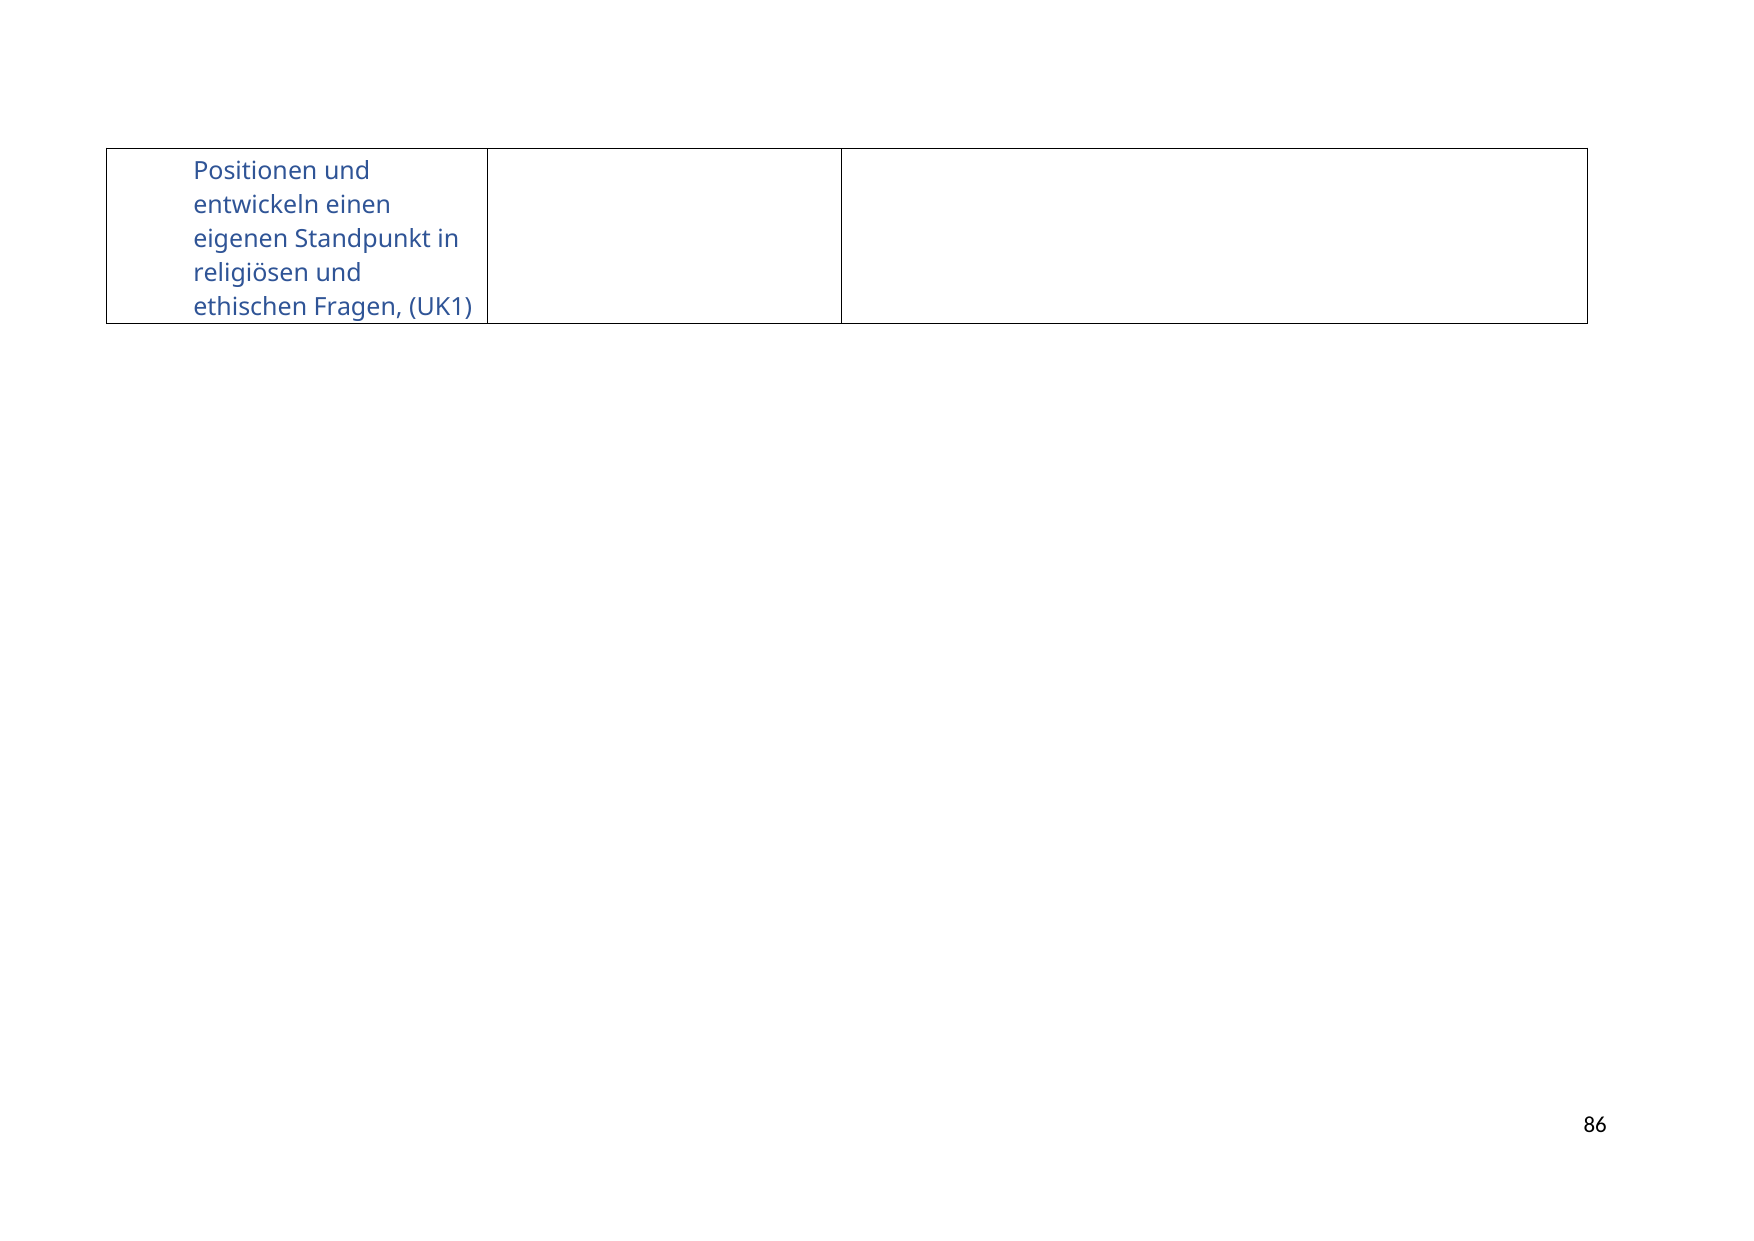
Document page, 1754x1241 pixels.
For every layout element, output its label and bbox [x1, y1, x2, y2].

table_cell [842, 149, 1587, 323]
table_cell [107, 149, 487, 323]
table_cell [488, 149, 841, 323]
